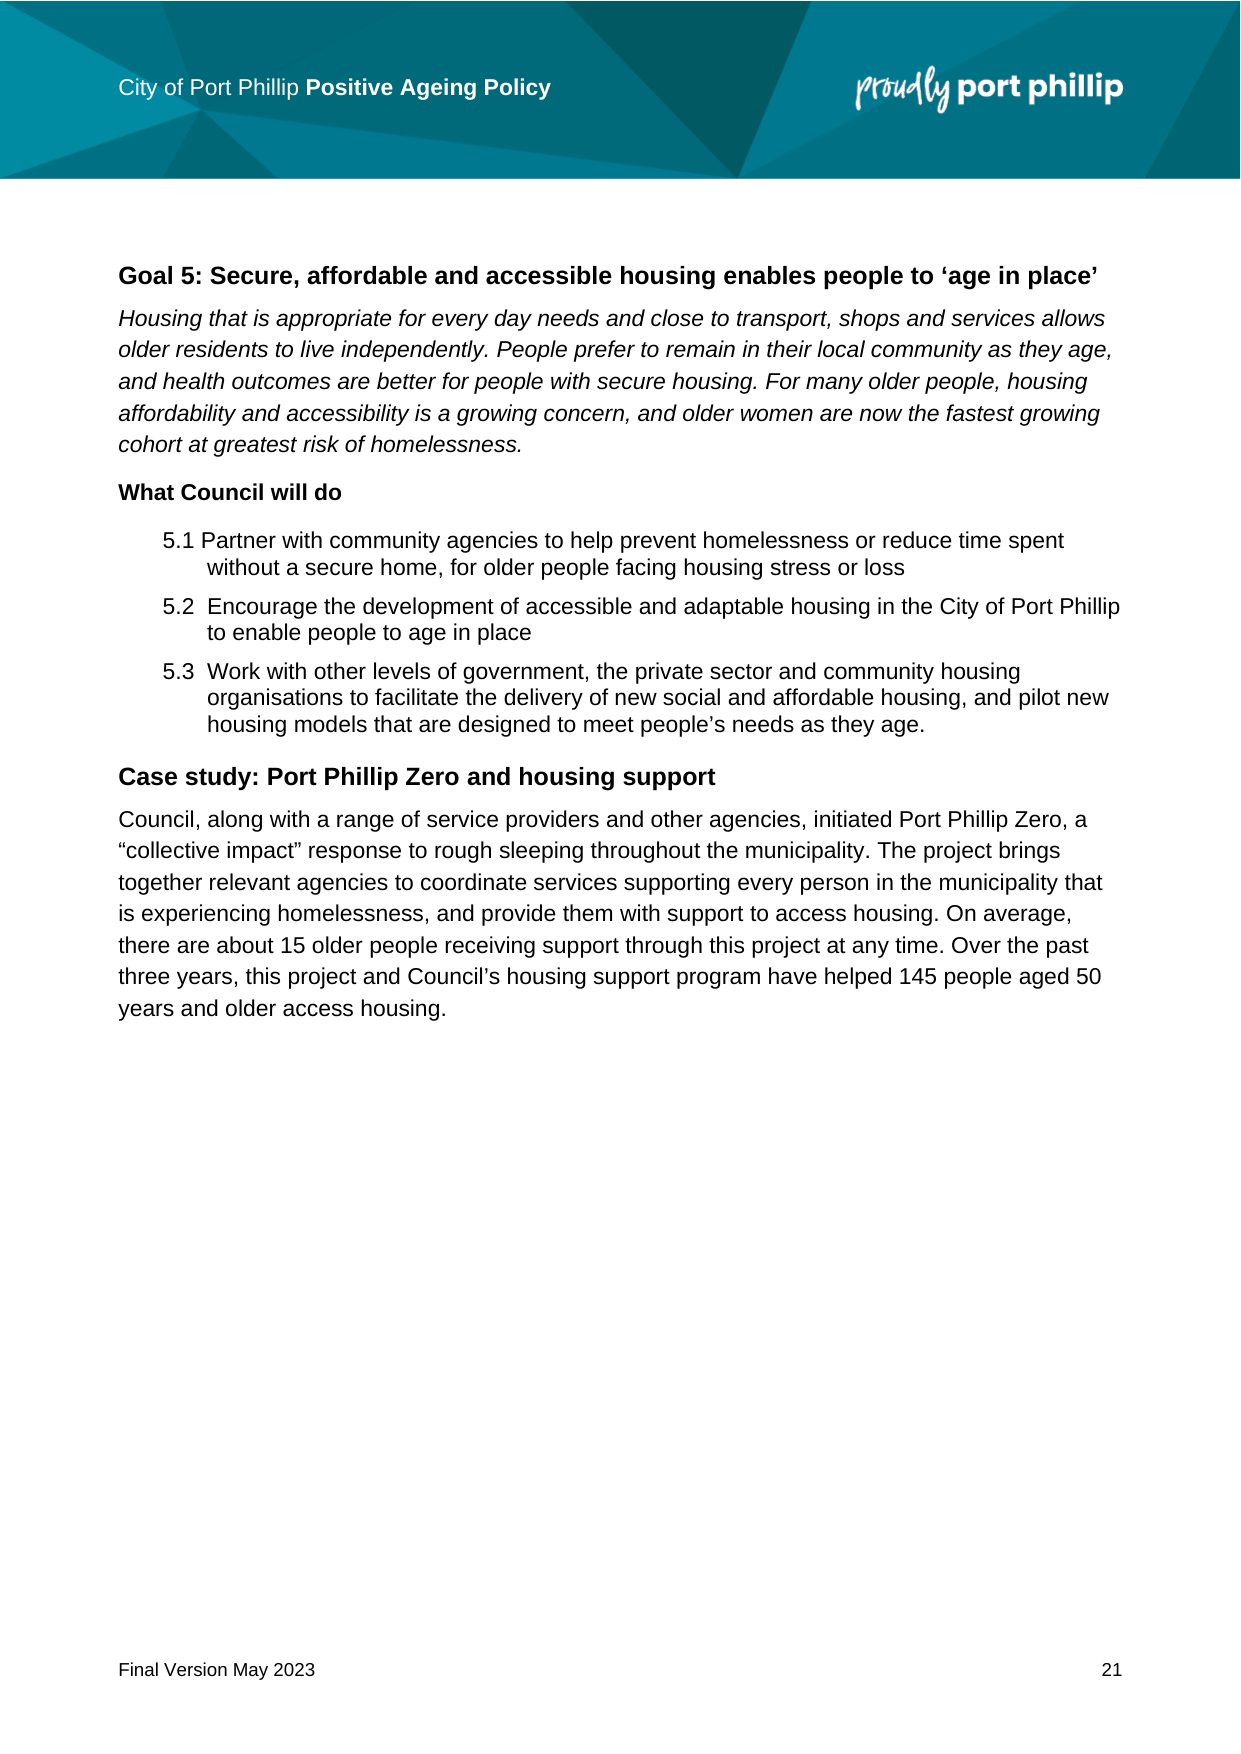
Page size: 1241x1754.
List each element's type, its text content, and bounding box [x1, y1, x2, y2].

text What Council will do [118, 479, 1122, 506]
list Encourage the development of accessible and adaptable housing in the City of Port Phillip to enable people to age in place [162, 593, 1122, 645]
picture [0, 1, 1241, 179]
list 5.1 Partner with community agencies to help prevent homelessness or reduce time spent without a secure home, for older people facing housing stress or loss [162, 527, 1122, 580]
subtitle Goal 5: Secure, affordable and accessible housing enables people to ‘age in place’ [118, 261, 1122, 290]
subtitle Case study: Port Phillip Zero and housing support [118, 762, 1122, 791]
text Council, along with a range of service providers and other agencies, initiated Port Phillip Zero, a “collective impact” response to rough sleeping throughout the municipality. The project brings together relevant agencies to coordinate services supporting every person in the municipality that is experiencing homelessness, and provide them with support to access housing. On average, there are about 15 older people receiving support through this project at any time. Over the past three years, this project and Council’s housing support program have helped 145 people aged 50 years and older access housing. [118, 806, 1122, 1021]
list Work with other levels of government, the private sector and community housing organisations to facilitate the delivery of new social and affordable housing, and pilot new housing models that are designed to meet people’s needs as they age. [162, 658, 1122, 737]
text Housing that is appropriate for every day needs and close to transport, shops and services allows older residents to live independently. People prefer to remain in their local community as they age, and health outcomes are better for people with secure housing. For many older people, housing affordability and accessibility is a growing concern, and older women are now the fastest growing cohort at greatest risk of homelessness. [118, 305, 1122, 457]
